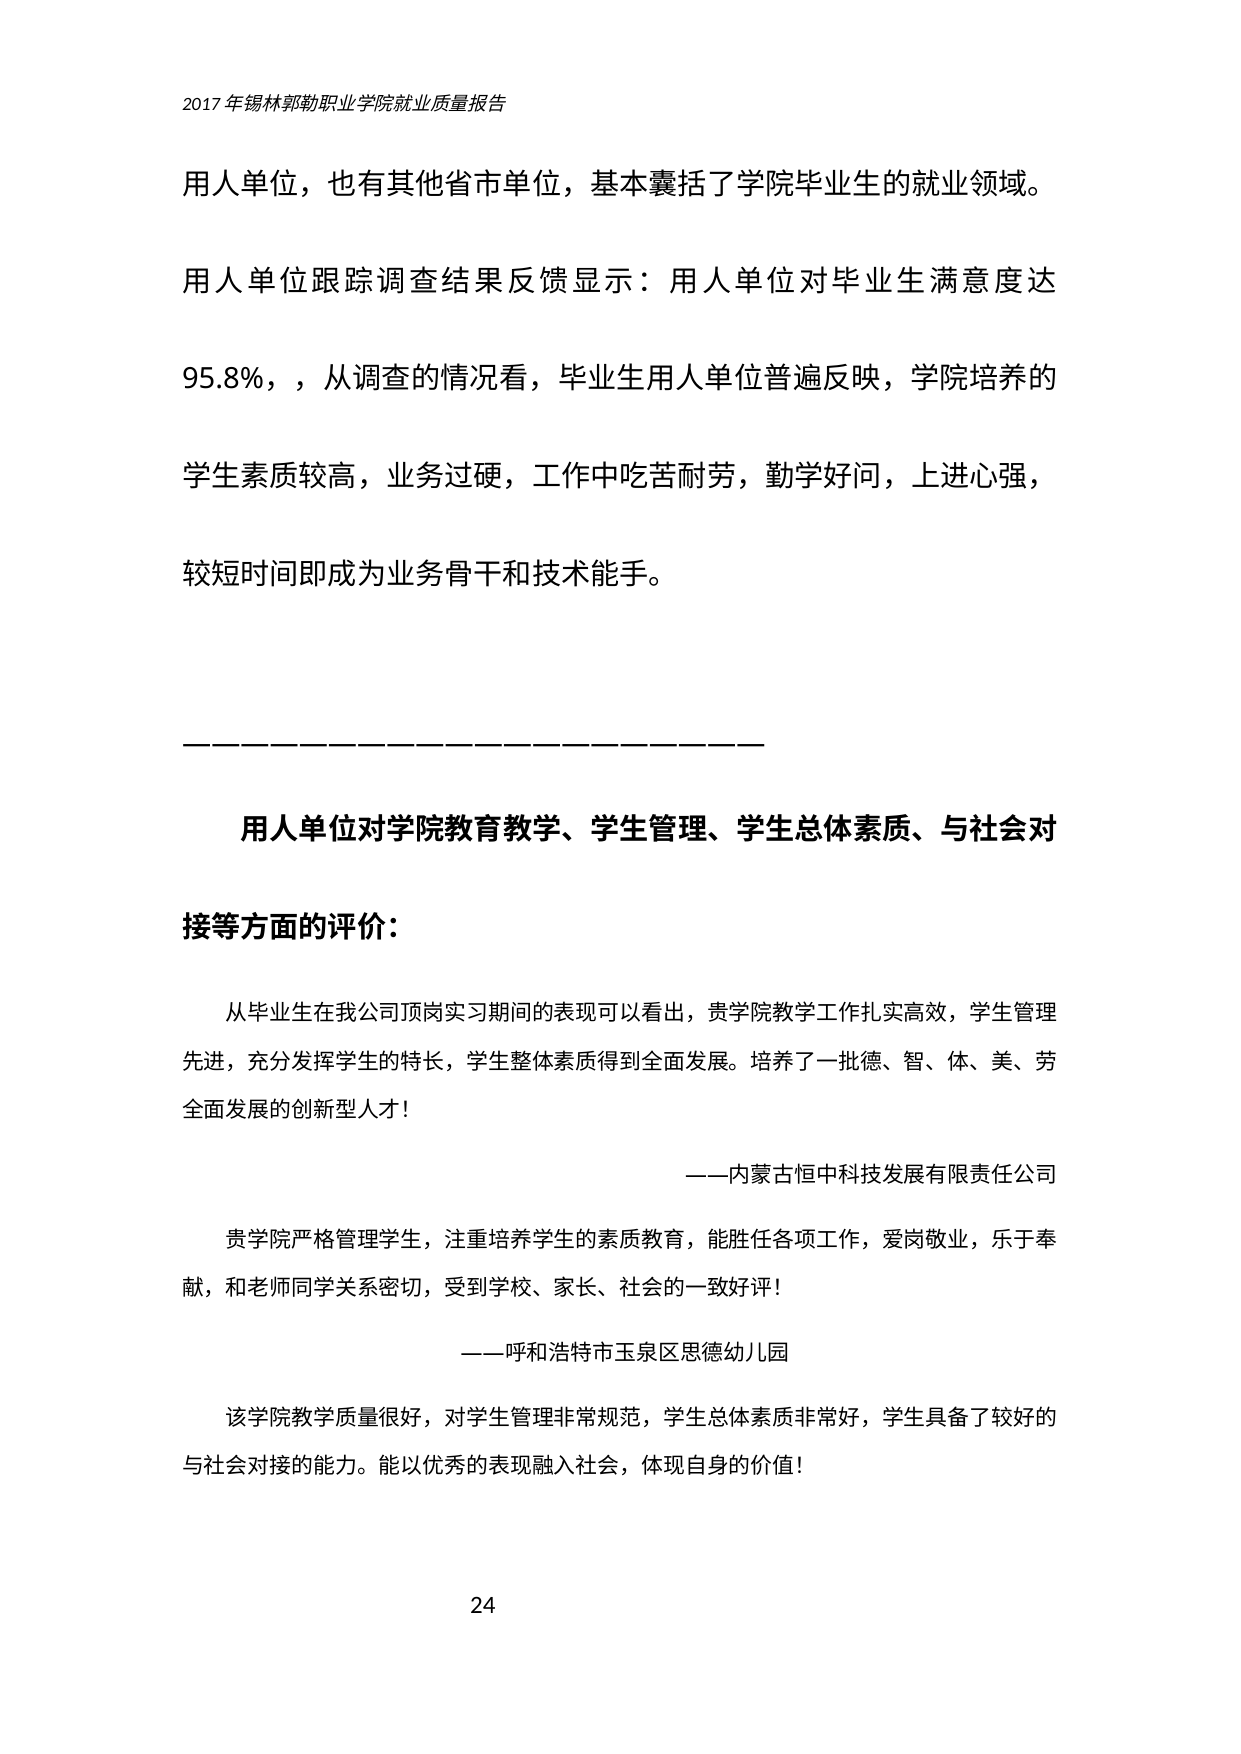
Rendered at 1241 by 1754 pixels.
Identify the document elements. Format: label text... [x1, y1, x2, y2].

text 用人单位对学院教育教学、学生管理、学生总体素质、与社会对接等方面的评价： [182, 794, 1058, 957]
text 从毕业生在我公司顶岗实习期间的表现可以看出，贵学院教学工作扎实高效，学生管理先进，充分发挥学生的特长，学生整体素质得到全面发展。培养了一批德、智、体、美、劳全面发展的创新型人才！ [182, 994, 1058, 1124]
text ———————————————————— [182, 710, 1058, 775]
text ——呼和浩特市玉泉区思德幼儿园 [182, 1334, 1058, 1367]
text ——内蒙古恒中科技发展有限责任公司 [182, 1157, 1058, 1189]
text 该学院教学质量很好，对学生管理非常规范，学生总体素质非常好，学生具备了较好的与社会对接的能力。能以优秀的表现融入社会，体现自身的价值！ [182, 1399, 1058, 1480]
text 贵学院严格管理学生，注重培养学生的素质教育，能胜任各项工作，爱岗敬业，乐于奉献，和老师同学关系密切，受到学校、家长、社会的一致好评！ [182, 1221, 1058, 1302]
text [182, 149, 1058, 604]
